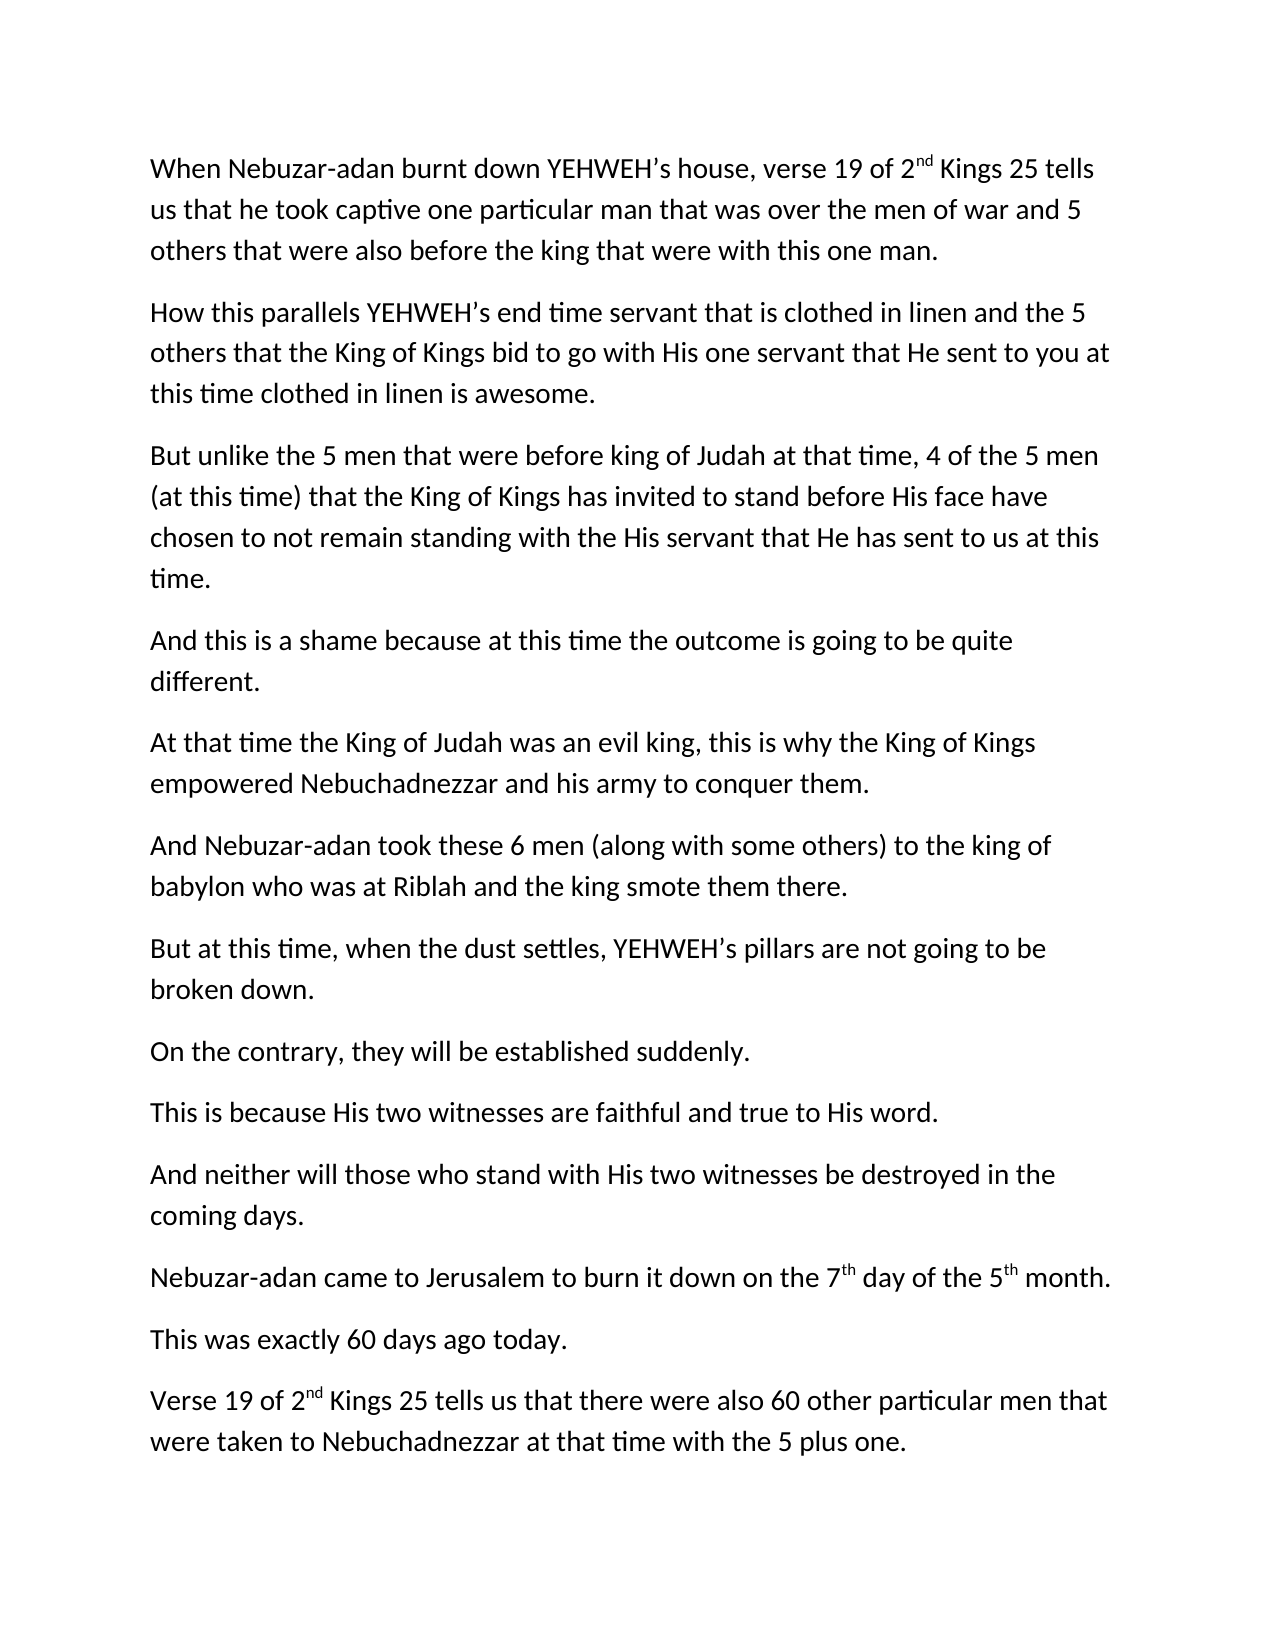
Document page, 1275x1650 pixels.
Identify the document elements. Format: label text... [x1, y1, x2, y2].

text Verse 19 of 2nd Kings 25 tells us that there were also 60 other particular men that were taken to Nebuchadnezzar at that time with the 5 plus one. [150, 1382, 1125, 1459]
text Nebuzar-adan came to Jerusalem to burn it down on the 7th day of the 5th month. [150, 1259, 1125, 1294]
text And neither will those who stand with His two witnesses be destroyed in the coming days. [150, 1156, 1125, 1233]
text But unlike the 5 men that were before king of Judah at that time, 4 of the 5 men (at this time) that the King of Kings has invited to stand before His face have chosen to not remain standing with the His servant that He has sent to us at this time. [150, 437, 1125, 596]
text This was exactly 60 days ago today. [150, 1321, 1125, 1356]
text And Nebuzar-adan took these 6 men (along with some others) to the king of babylon who was at Riblah and the king smote them there. [150, 827, 1125, 904]
text At that time the King of Judah was an evil king, this is why the King of Kings empowered Nebuchadnezzar and his army to conquer them. [150, 724, 1125, 801]
text But at this time, when the dust settles, YEHWEH’s pillars are not going to be broken down. [150, 930, 1125, 1007]
text This is because His two witnesses are faithful and true to His word. [150, 1094, 1125, 1130]
text On the contrary, they will be established suddenly. [150, 1033, 1125, 1068]
text How this parallels YEHWEH’s end time servant that is clothed in linen and the 5 others that the King of Kings bid to go with His one servant that He sent to you at this time clothed in linen is awesome. [150, 294, 1125, 411]
text And this is a shame because at this time the outcome is going to be quite different. [150, 622, 1125, 698]
text When Nebuzar-adan burnt down YEHWEH’s house, verse 19 of 2nd Kings 25 tells us that he took captive one particular man that was over the men of war and 5 others that were also before the king that were with this one man. [150, 150, 1125, 267]
